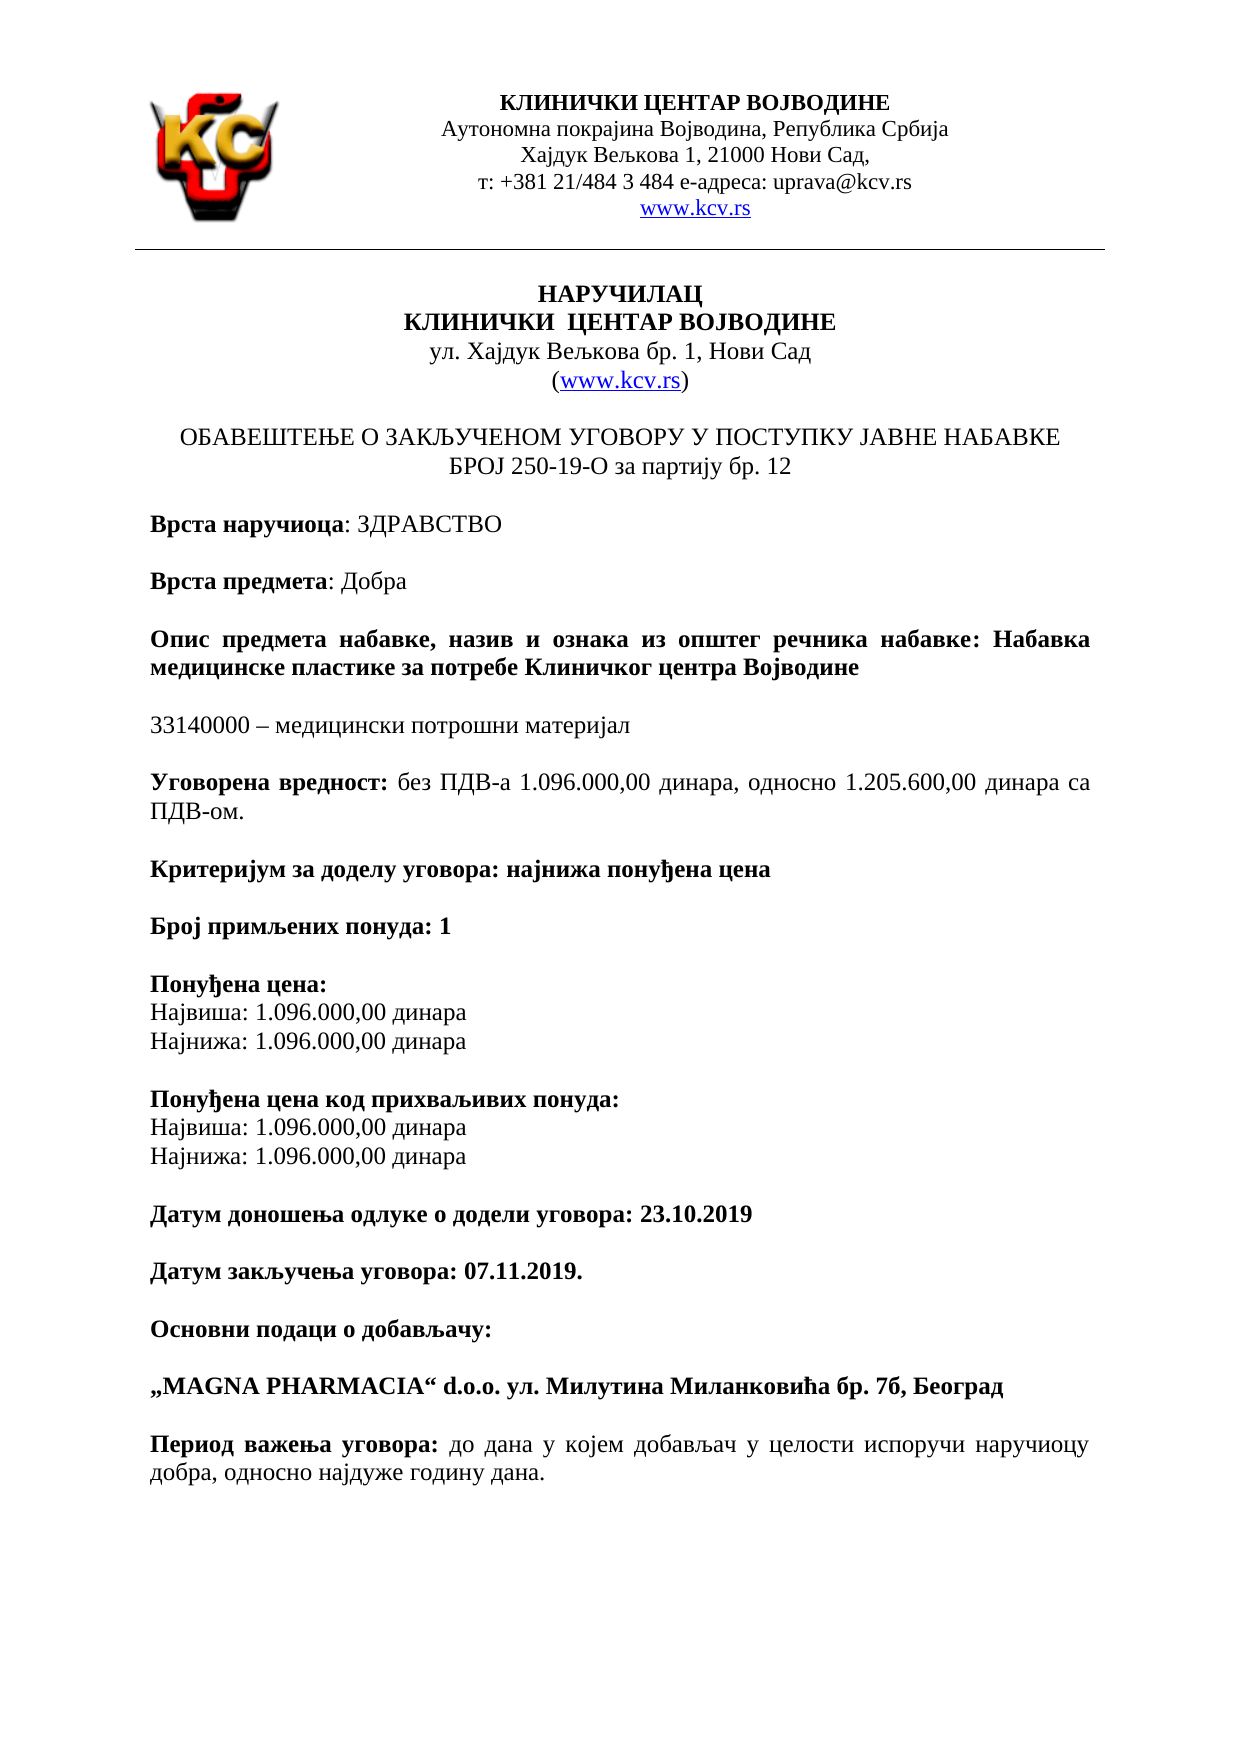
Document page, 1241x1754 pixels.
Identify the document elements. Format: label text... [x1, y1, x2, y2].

text Број примљених понуда: 1 [150, 911, 1090, 940]
text Опис предмета набавке, назив и ознака из општег речника набавке: Набавка медицинске пластике за потребе Клиничког центра Војводине [150, 624, 1090, 681]
text (www.kcv.rs) [150, 365, 1090, 394]
text Понуђена цена: [150, 969, 1090, 997]
table_header КЛИНИЧКИ ЦЕНТАР ВОЈВОДИНЕ Аутономна покрајина Војводина, Република Србија Хајдук Вељкова 1, 21000 Нови Сад, т: +381 21/484 3 484 e-адреса: uprava@kcv.rs www.kcv.rs [285, 89, 1105, 249]
text Датум доношења одлуке о додели уговора: 23.10.2019 [150, 1199, 1090, 1227]
text ОБАВЕШТЕЊЕ О ЗАКЉУЧЕНОМ УГОВОРУ У ПОСТУПКУ ЈАВНЕ НАБАВКЕ БРОЈ 250-19-O за партију бр. 12 [150, 422, 1090, 480]
text Врста предмета: [150, 566, 1090, 595]
subtitle КЛИНИЧКИ ЦЕНТАР ВОЈВОДИНЕ [150, 307, 1090, 336]
text „MAGNA PHARMACIA“ d.o.o. ул. Милутина Миланковића бр. 7б, Београд [150, 1371, 1090, 1400]
text Датум закључења уговора: 07.11.2019. [150, 1256, 1090, 1285]
text Основни подаци о добављачу: [150, 1314, 1090, 1342]
text Понуђена цена код прихваљивих понуда: [150, 1084, 1090, 1112]
text Критеријум за доделу уговора: најнижа понуђена цена [150, 854, 1090, 882]
text 33140000 – медицински потрошни материјал [150, 710, 1090, 739]
text Врста наручиоца: ЗДРАВСТВО [150, 509, 1090, 537]
text Уговорена вредност: без ПДВ-а 1.096.000,00 динара, односно 1.205.600,00 динара са ПДВ-ом. [150, 767, 1090, 825]
text Највиша: 1.096.000,00 динара [150, 997, 1090, 1026]
text Најнижа: 1.096.000,00 динара [150, 1141, 1090, 1170]
subtitle НАРУЧИЛАЦ [150, 279, 1090, 307]
text Период важења уговора: до дана у којем добављач у целости испоручи наручиоцу добра, односно најдуже годину дана. [150, 1429, 1090, 1486]
text Највиша: 1.096.000,00 динара [150, 1112, 1090, 1141]
text ул. Хајдук Вељкова бр. 1, Нови Сад [150, 336, 1090, 365]
table_header [135, 89, 285, 249]
text Најнижа: 1.096.000,00 динара [150, 1026, 1090, 1055]
